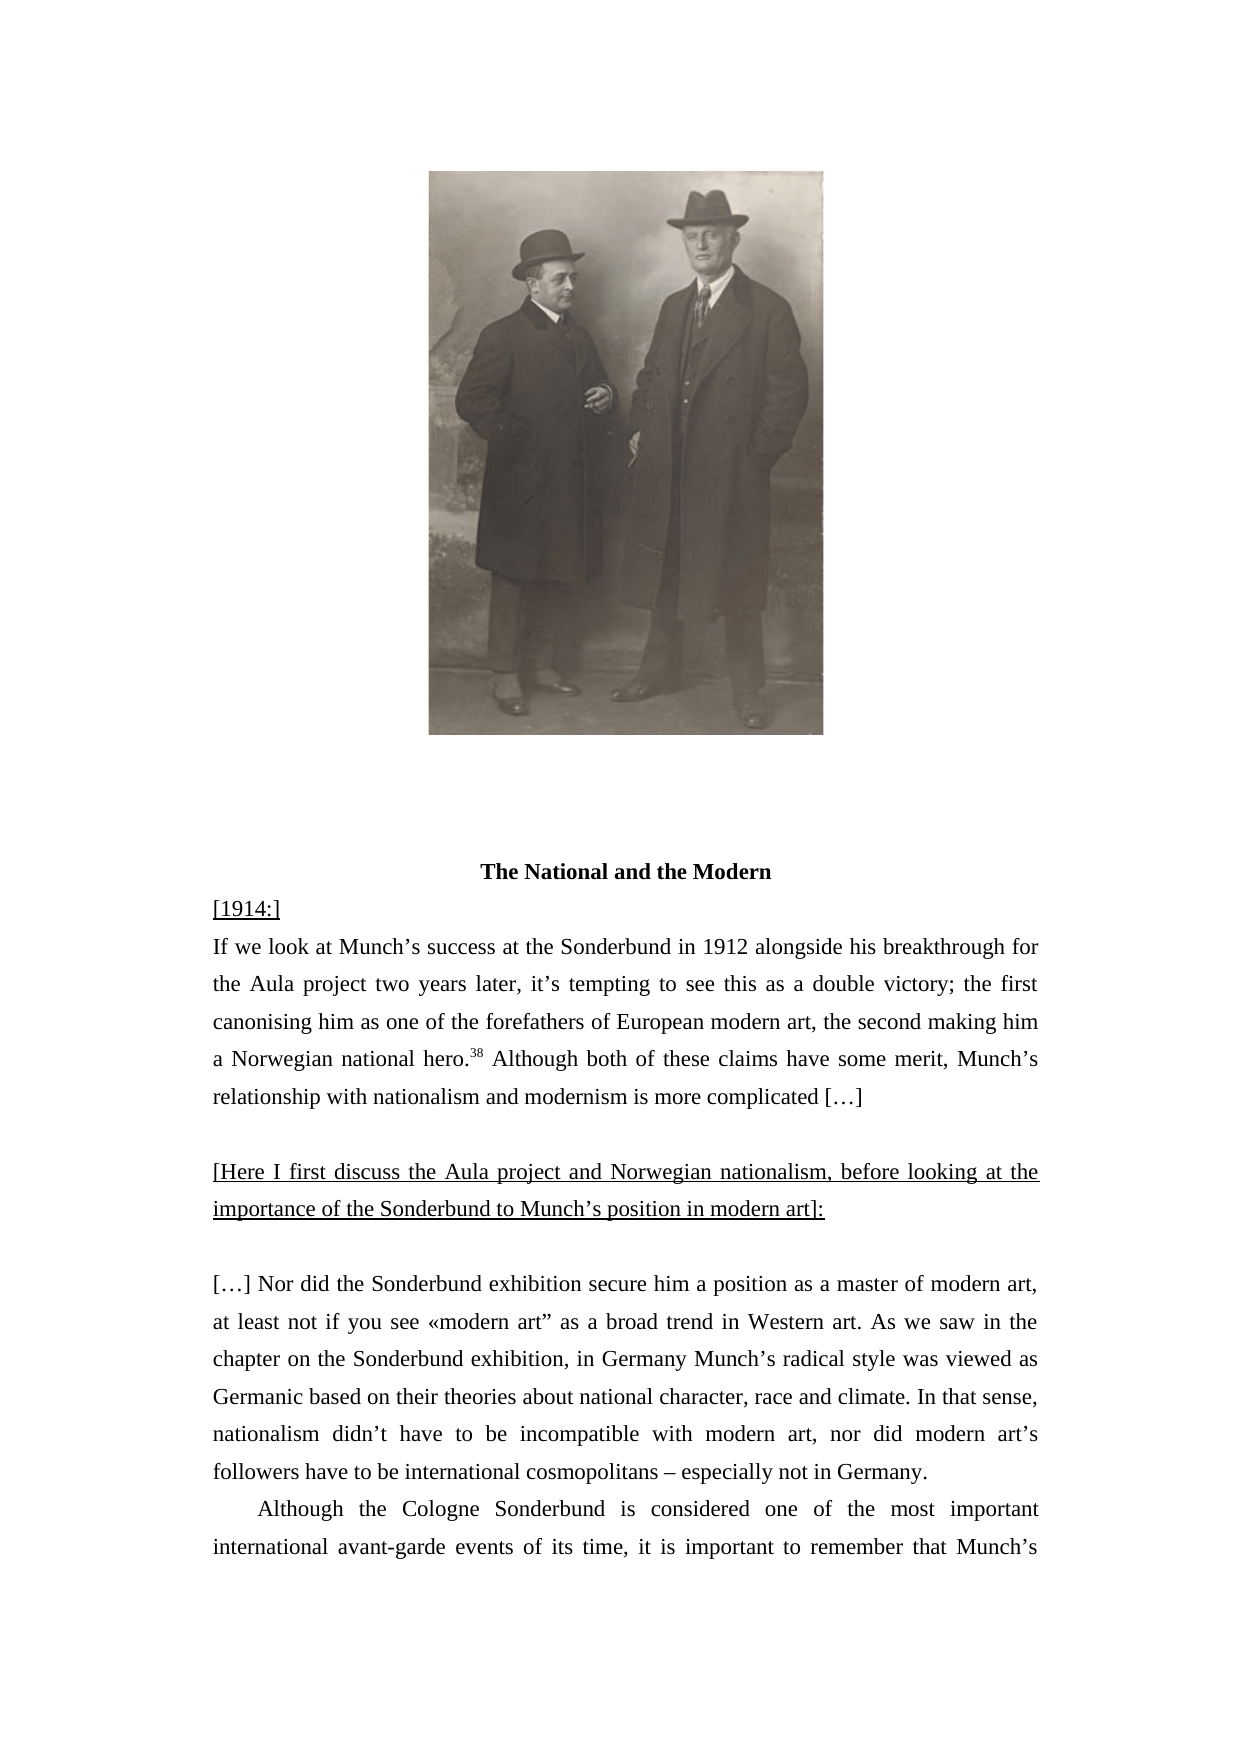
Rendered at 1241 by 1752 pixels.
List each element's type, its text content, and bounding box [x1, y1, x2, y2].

text [1914:] If we look at Munch’s success at the Sonderbund in 1912 alongside his breakthrough for the Aula project two years later, it’s tempting to see this as a double victory; the first canonising him as one of the forefathers of European modern art, the second making him a Norwegian national hero. Although both of these claims have some merit, Munch’s relationship with nationalism and modernism is more complicated […] [213, 884, 1039, 1109]
text [Here I first discuss the Aula project and Norwegian nationalism, before looking at the importance of the Sonderbund to Munch’s position in modern art]: [213, 1182, 1039, 1222]
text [213, 1484, 1039, 1559]
text [Here I first discuss the Aula project and Norwegian nationalism, before looking at the importance of the Sonderbund to Munch’s position in modern art]: [213, 1109, 1039, 1181]
text […] Nor did the Sonderbund exhibition secure him a position as a master of modern art, at least not if you see «modern art” as a broad trend in Western art. As we saw in the chapter on the Sonderbund exhibition, in Germany Munch’s radical style was viewed as Germanic based on their theories about national character, race and climate. In that sense, nationalism didn’t have to be incompatible with modern art, nor did modern art’s followers have to be international cosmopolitans – especially not in Germany. [213, 1259, 1039, 1484]
text The National and the Modern [213, 847, 1039, 884]
picture [428, 171, 824, 735]
